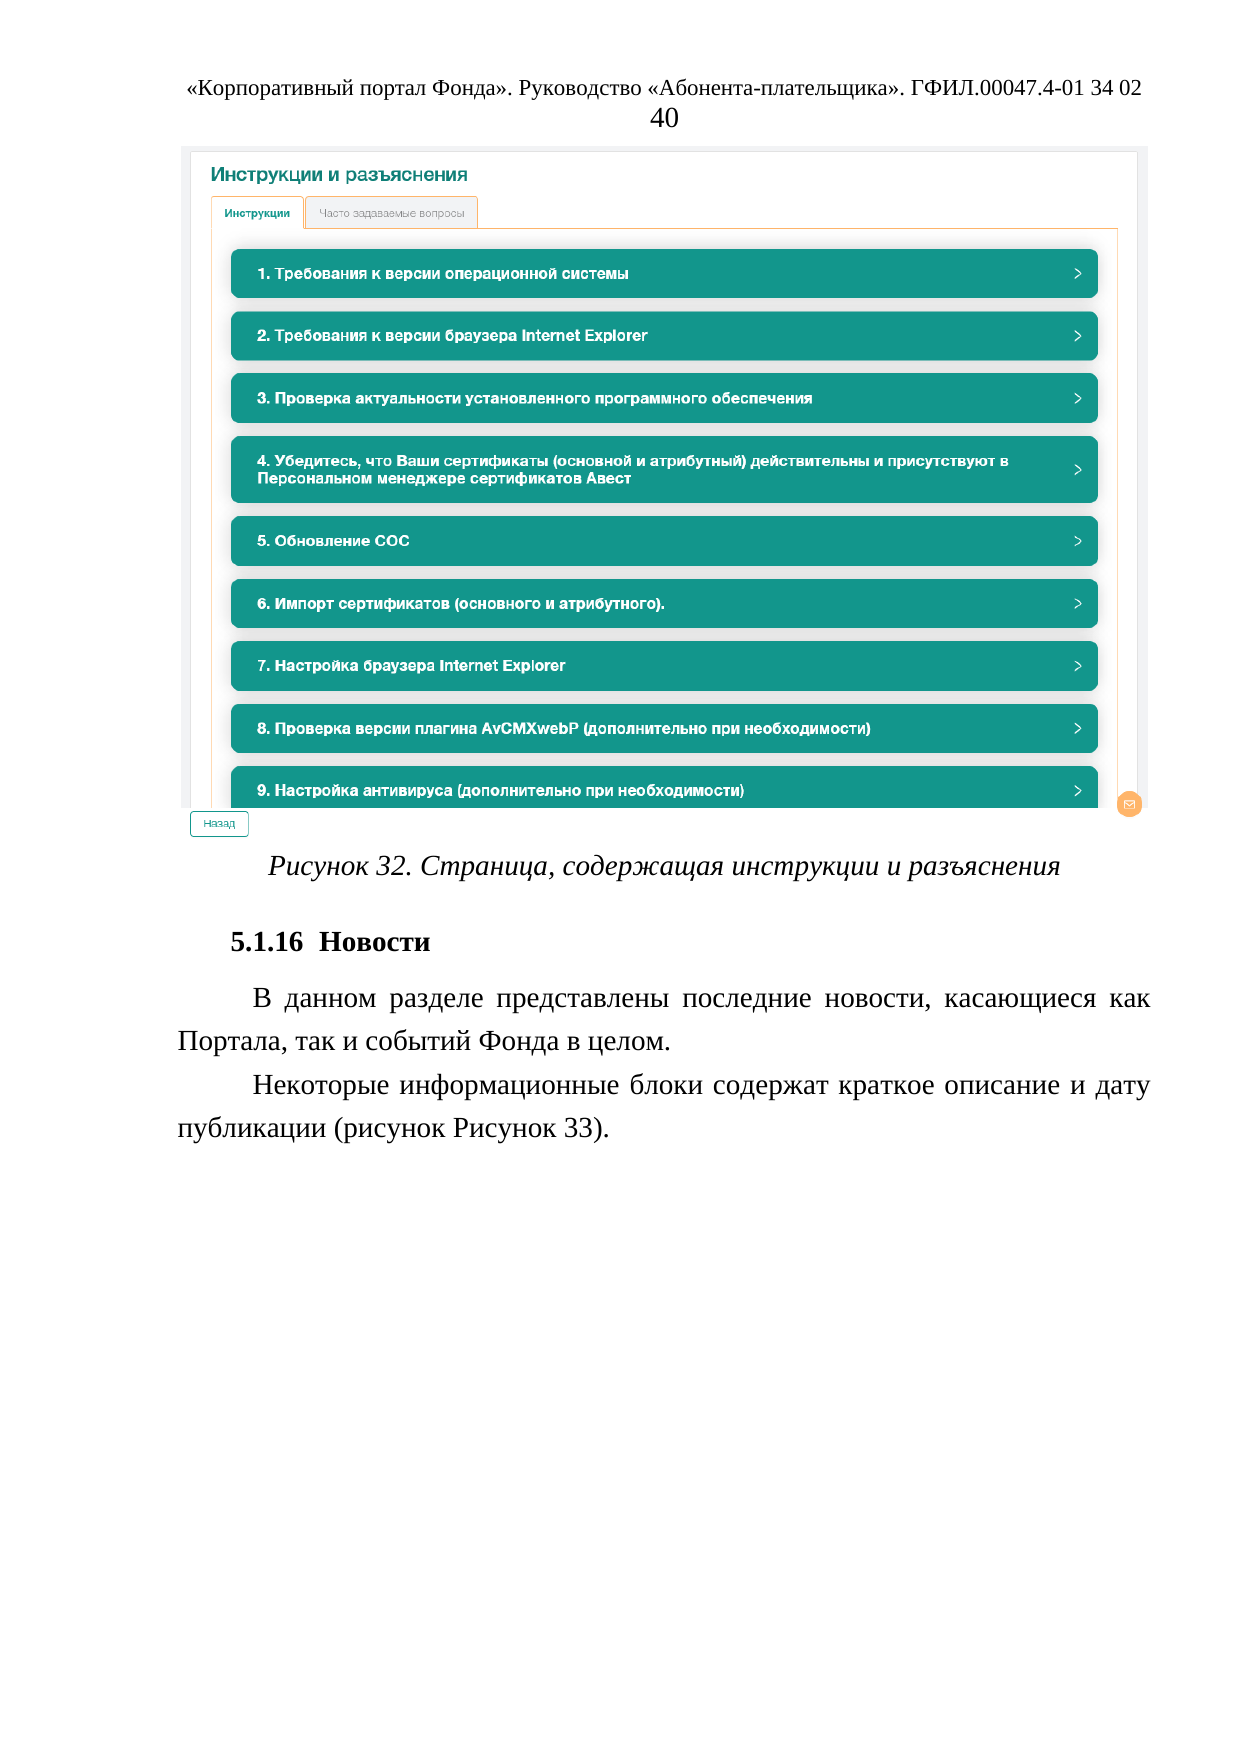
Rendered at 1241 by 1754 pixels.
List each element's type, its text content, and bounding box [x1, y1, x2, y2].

picture [181, 146, 1148, 839]
subtitle Новости [177, 924, 1152, 957]
text В данном разделе представлены последние новости, касающиеся как Портала, так и событий Фонда в целом. [177, 980, 1152, 1057]
